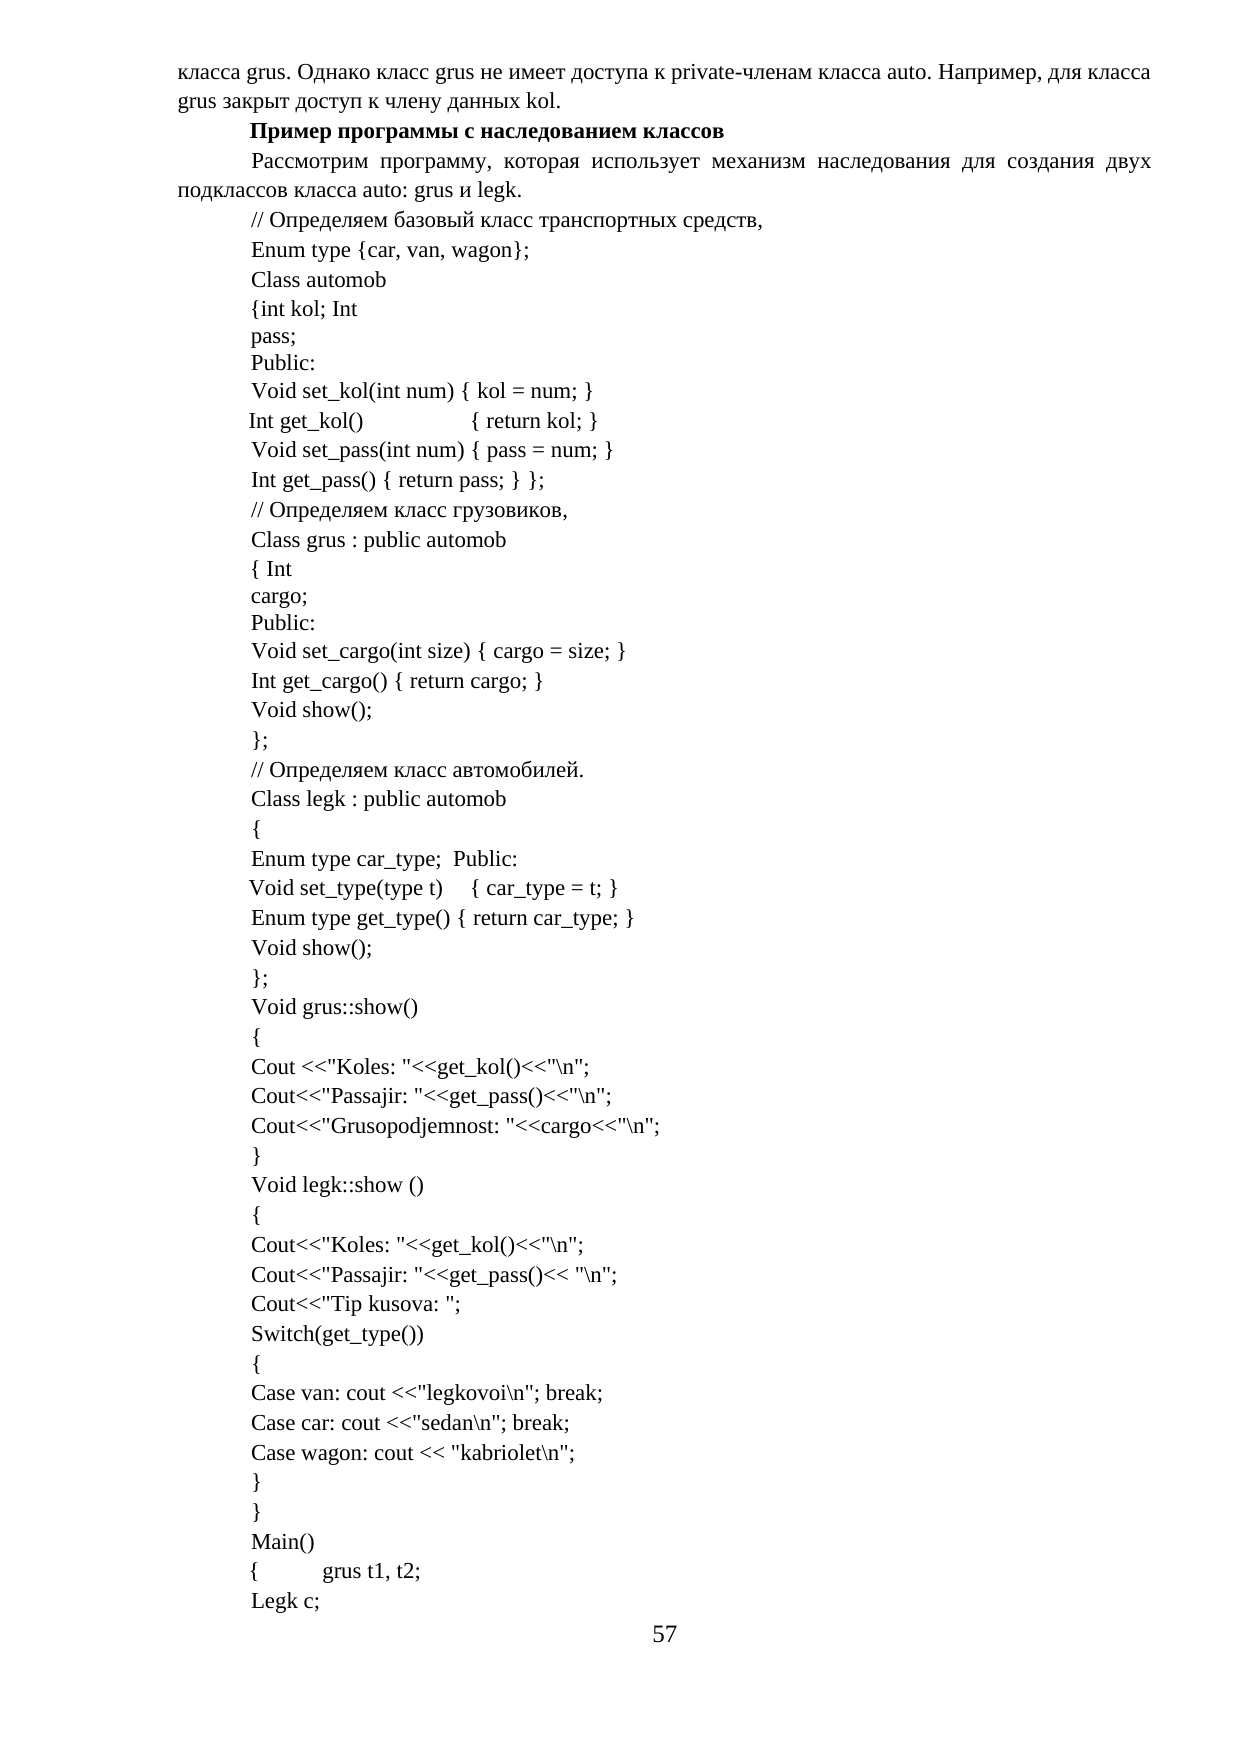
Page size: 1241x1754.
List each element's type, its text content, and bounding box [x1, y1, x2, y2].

text Void legk::show () [251, 1172, 1153, 1198]
text Int get_cargo() { return cargo; } [251, 667, 1153, 693]
text Case car: cout <<"sedan\n"; break; [251, 1409, 1153, 1435]
text Void set_pass(int num) { pass = num; } [251, 437, 1153, 463]
text Cout<<"Koles: "<<get_kol()<<"\n"; [251, 1231, 1153, 1257]
text } [251, 1468, 1153, 1495]
text Class grus : public automob [251, 526, 1153, 552]
subtitle Пример программы с наследованием классов [249, 117, 1159, 143]
text Enum type get_type() { return car_type; } [251, 904, 1153, 931]
text Void set_kol(int num) { kol = num; } [251, 377, 1153, 403]
text Legk c; [251, 1587, 1153, 1614]
text Switch(get_type()) [251, 1320, 1153, 1346]
text // Определяем класс грузовиков, [251, 496, 1153, 522]
text {int kol; Int pass; Public: [249, 295, 359, 376]
text // Определяем класс автомобилей. [251, 756, 1153, 782]
text } [251, 1498, 1153, 1524]
text Cout<<"Passajir: "<<get_pass()<< "\n"; [251, 1261, 1153, 1287]
text }; [251, 726, 1153, 752]
text Cout<<"Tip kusova: "; [251, 1290, 1153, 1317]
text { [251, 1023, 1153, 1049]
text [177, 58, 1153, 114]
text // Определяем базовый класс транспортных средств, [251, 206, 1153, 233]
text Int get_kol() { return kol; } [177, 407, 1159, 433]
text Рассмотрим программу, которая использует механизм наследования для создания двух подклассов класса auto: grus и legk. [177, 147, 1153, 203]
text Void show(); [251, 696, 1153, 723]
text Int get_pass() { return pass; } }; [251, 466, 562, 493]
text Class automob [251, 266, 1153, 292]
text Void set_type(type t) { car_type = t; } [177, 874, 1159, 901]
text Enum type {car, van, wagon}; [251, 236, 1153, 262]
text Cout<<"Passajir: "<<get_pass()<<"\n"; [251, 1082, 1153, 1109]
text } [251, 1142, 1153, 1168]
text Main() [251, 1528, 1153, 1554]
text Void show(); [251, 934, 1153, 960]
text Enum type car_type; Public: [251, 845, 519, 871]
text Void grus::show() [251, 993, 1153, 1020]
text Void set_cargo(int size) { cargo = size; } [251, 637, 1153, 663]
text { [251, 1350, 1153, 1376]
text }; [251, 964, 1153, 990]
text Case van: cout <<"legkovoi\n"; break; [251, 1379, 1153, 1406]
text { [251, 815, 1153, 841]
text Class legk : public automob [251, 785, 1153, 812]
text Cout<<"Grusopodjemnost: "<<cargo<<"\n"; [251, 1112, 1153, 1138]
text Case wagon: cout << "kabriolet\n"; [251, 1439, 1153, 1465]
text { grus t1, t2; [177, 1557, 1159, 1584]
text Cout <<"Koles: "<<get_kol()<<"\n"; [251, 1053, 1153, 1079]
text { [251, 1201, 1153, 1228]
text { Int cargo; Public: [249, 555, 340, 636]
